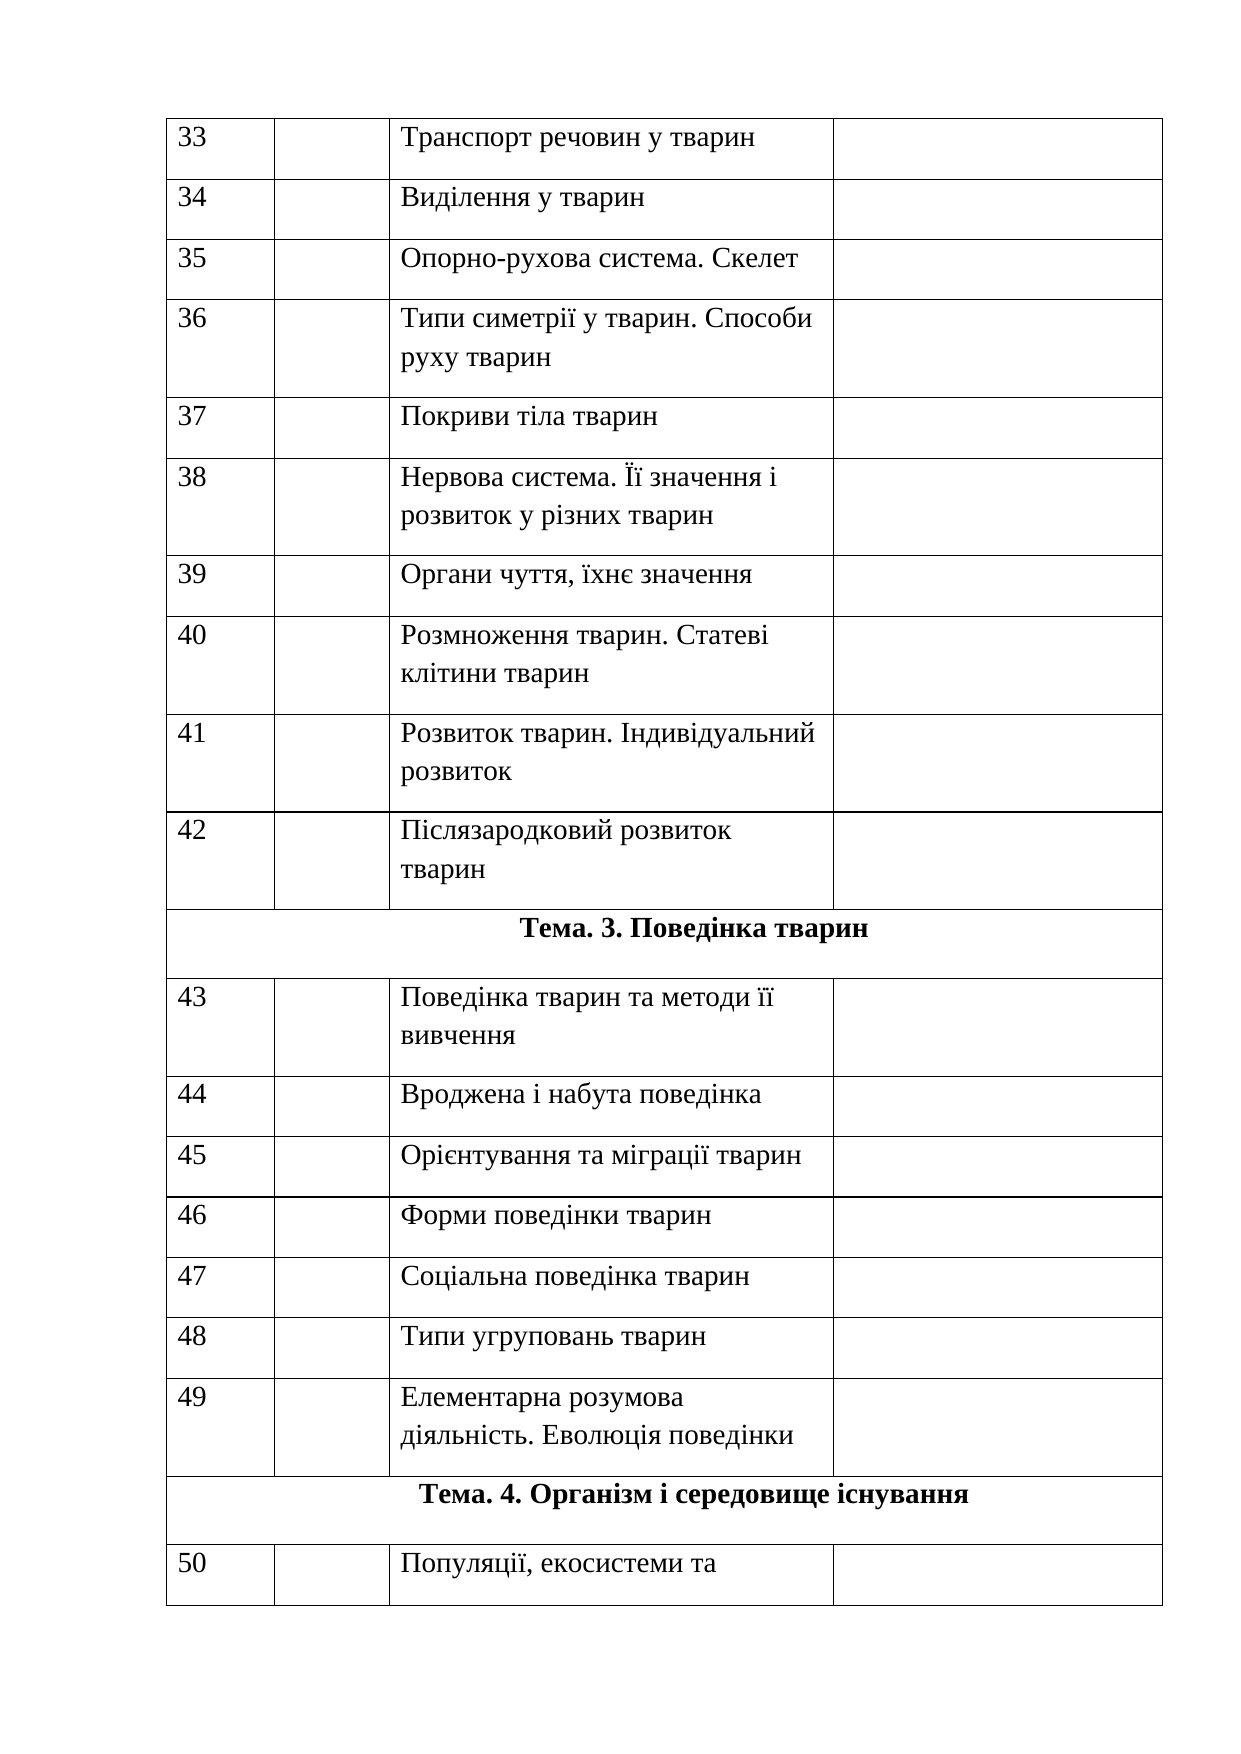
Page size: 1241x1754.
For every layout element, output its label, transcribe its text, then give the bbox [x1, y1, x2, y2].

table_cell 44 [167, 1077, 274, 1136]
table_cell [834, 715, 1162, 811]
table_cell 40 [167, 617, 274, 714]
table_cell Соціальна поведінка тварин [390, 1258, 833, 1317]
table_cell [275, 813, 389, 909]
table_cell Покриви тіла тварин [390, 398, 833, 458]
table_cell 41 [167, 715, 274, 811]
table_cell 50 [167, 1545, 274, 1604]
table_cell [834, 240, 1162, 299]
table_cell Форми поведінки тварин [390, 1198, 833, 1257]
table_cell [275, 1198, 389, 1257]
table_cell 46 [167, 1198, 274, 1257]
table_cell [834, 459, 1162, 555]
table_cell Тема. 3. Поведінка тварин [167, 910, 1162, 978]
table_cell Орієнтування та міграції тварин [390, 1137, 833, 1196]
table_cell [275, 398, 389, 458]
table_cell [834, 979, 1162, 1076]
table_cell [275, 617, 389, 714]
table_cell Нервова система. Її значення і розвиток у різних тварин [390, 459, 833, 555]
table_cell [275, 119, 389, 178]
table_cell Типи симетрії у тварин. Способи руху тварин [390, 300, 833, 397]
table_cell 48 [167, 1318, 274, 1378]
table_cell Транспорт речовин у тварин [390, 119, 833, 178]
table_cell Тема. 4. Організм і середовище існування [167, 1477, 1162, 1544]
table_cell [275, 1379, 389, 1476]
table_cell [834, 300, 1162, 397]
table_cell 38 [167, 459, 274, 555]
table_cell [275, 1545, 389, 1604]
table_cell 35 [167, 240, 274, 299]
table_cell [275, 300, 389, 397]
table_cell [275, 240, 389, 299]
table_cell Опорно-рухова система. Скелет [390, 240, 833, 299]
table_cell [834, 1137, 1162, 1196]
table_cell Розвиток тварин. Індивідуальний розвиток [390, 715, 833, 811]
table_cell 34 [167, 180, 274, 239]
table_cell 43 [167, 979, 274, 1076]
table_cell 33 [167, 119, 274, 178]
table_cell 47 [167, 1258, 274, 1317]
table_cell [275, 1137, 389, 1196]
table_cell [834, 1379, 1162, 1476]
table_cell [275, 1258, 389, 1317]
table_cell [834, 556, 1162, 616]
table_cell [390, 1545, 833, 1604]
table_cell [834, 1545, 1162, 1604]
table_cell [275, 556, 389, 616]
table_cell [834, 1077, 1162, 1136]
table_cell [834, 398, 1162, 458]
table_cell 36 [167, 300, 274, 397]
table_cell Поведінка тварин та методи її вивчення [390, 979, 833, 1076]
table_cell [834, 617, 1162, 714]
table_cell [834, 180, 1162, 239]
table_cell Вроджена і набута поведінка [390, 1077, 833, 1136]
table_cell [275, 459, 389, 555]
table_cell [275, 715, 389, 811]
table_cell [275, 979, 389, 1076]
table_cell 45 [167, 1137, 274, 1196]
table_cell [834, 119, 1162, 178]
table_cell 42 [167, 813, 274, 909]
table_cell Органи чуття, їхнє значення [390, 556, 833, 616]
table_cell [834, 813, 1162, 909]
table_cell Розмноження тварин. Статеві клітини тварин [390, 617, 833, 714]
table_cell [834, 1198, 1162, 1257]
table_cell [834, 1258, 1162, 1317]
table_cell Елементарна розумова діяльність. Еволюція поведінки [390, 1379, 833, 1476]
table_cell [834, 1318, 1162, 1378]
table_cell 39 [167, 556, 274, 616]
table_cell Виділення у тварин [390, 180, 833, 239]
table_cell Післязародковий розвиток тварин [390, 813, 833, 909]
table_cell [275, 180, 389, 239]
table_cell [275, 1077, 389, 1136]
table_cell 37 [167, 398, 274, 458]
table_cell 49 [167, 1379, 274, 1476]
table_cell Типи угруповань тварин [390, 1318, 833, 1378]
table_cell [275, 1318, 389, 1378]
